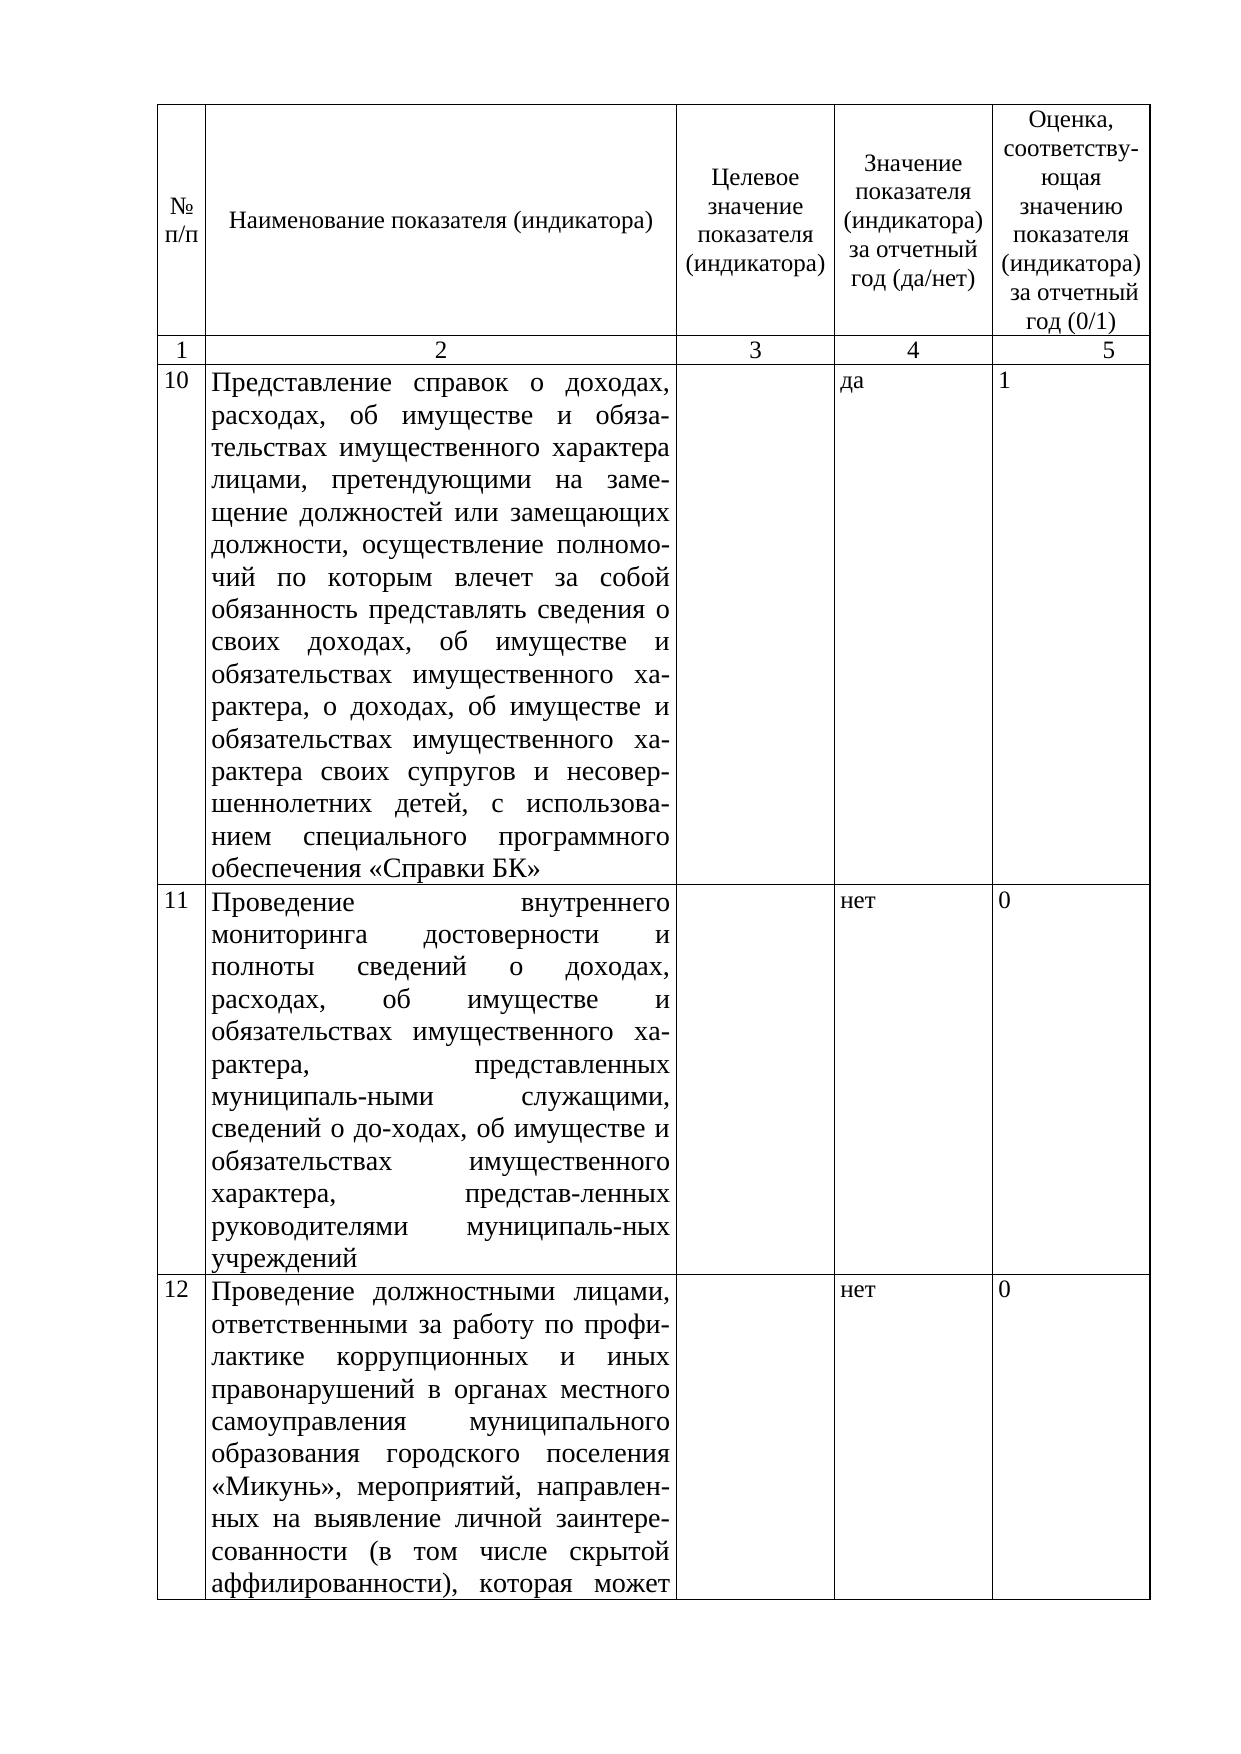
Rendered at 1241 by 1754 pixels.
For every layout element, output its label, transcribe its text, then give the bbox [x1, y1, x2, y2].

table_cell 4 [835, 336, 992, 364]
table_header Значение показателя (индикатора) за отчетный год (да/нет) [835, 105, 992, 334]
table_cell да [835, 365, 992, 884]
table_cell 1 [993, 365, 1149, 884]
table_cell 11 [158, 885, 205, 1273]
table_cell 12 [158, 1275, 205, 1598]
table_cell [677, 365, 834, 884]
table_cell 0 [993, 885, 1149, 1273]
table_cell [677, 1275, 834, 1598]
table_cell [677, 885, 834, 1273]
table_header Целевое значение показателя (индикатора) [677, 105, 834, 334]
table_cell Проведение внутреннего мониторинга достоверности и полноты сведений о доходах, расходах, об имуществе и обязательствах имущественного ха-рактера, представленных муниципаль-ными служащими, сведений о до-ходах, об имуществе и обязательствах имущественного характера, представ-ленных руководителями муниципаль-ных учреждений [206, 885, 676, 1273]
table_cell 5 [993, 336, 1149, 364]
table_cell нет [835, 885, 992, 1273]
table_cell Представление справок о доходах, расходах, об имуществе и обяза-тельствах имущественного характера лицами, претендующими на заме-щение должностей или замещающих должности, осуществление полномо-чий по которым влечет за собой обязанность представлять сведения о своих доходах, об имуществе и обязательствах имущественного ха-рактера, о доходах, об имуществе и обязательствах имущественного ха-рактера своих супругов и несовер-шеннолетних детей, с использова-нием специального программного обеспечения «Справки БК» [206, 365, 676, 884]
table_cell нет [835, 1275, 992, 1598]
table_cell 10 [158, 365, 205, 884]
table_header № п/п [158, 105, 205, 334]
table_header Оценка, соответству-ющая значению показателя (индикатора) за отчетный год (0/1) [993, 105, 1149, 334]
table_cell 3 [677, 336, 834, 364]
table_cell 2 [206, 336, 676, 364]
table_header Наименование показателя (индикатора) [206, 105, 676, 334]
table_cell 1 [158, 336, 205, 364]
table_cell 0 [993, 1275, 1149, 1598]
